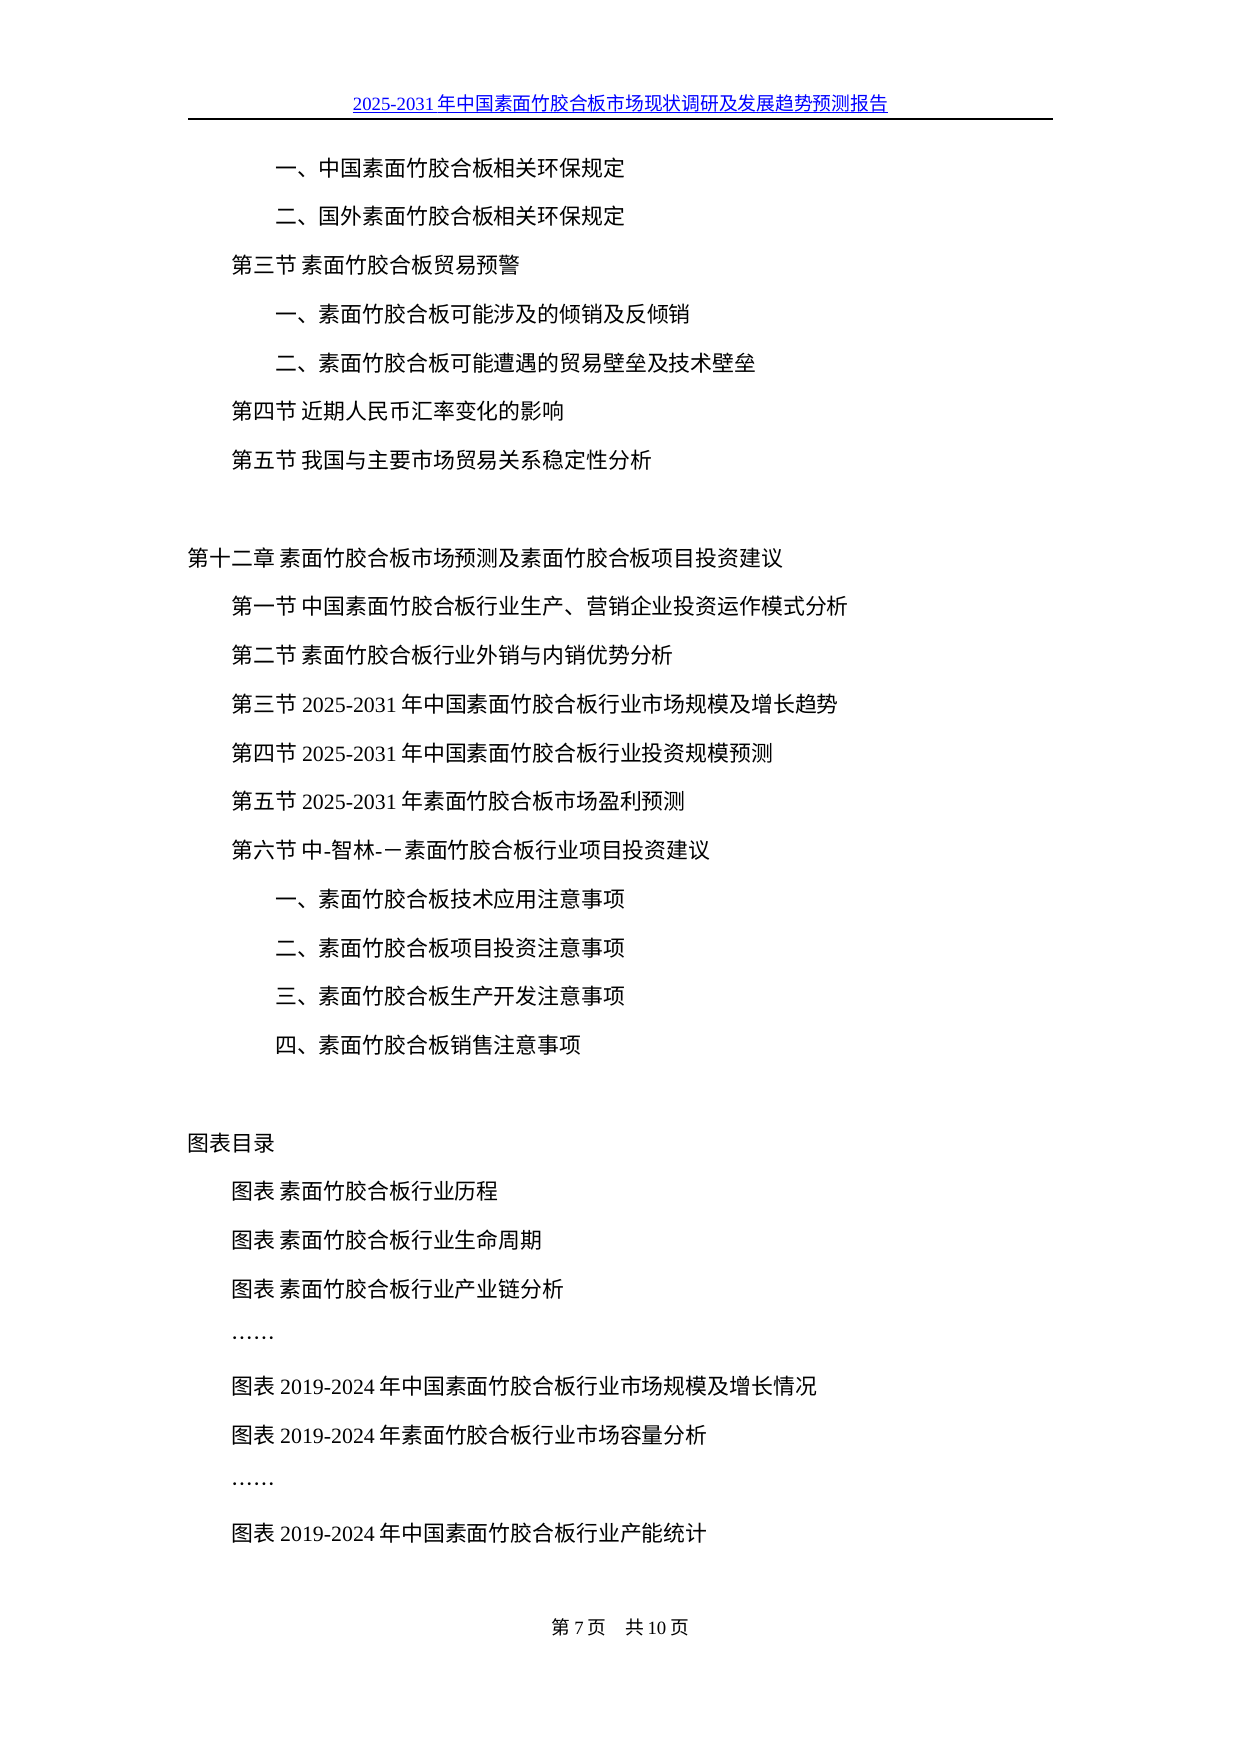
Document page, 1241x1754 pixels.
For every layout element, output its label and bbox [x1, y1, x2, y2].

text [187, 150, 1053, 1548]
